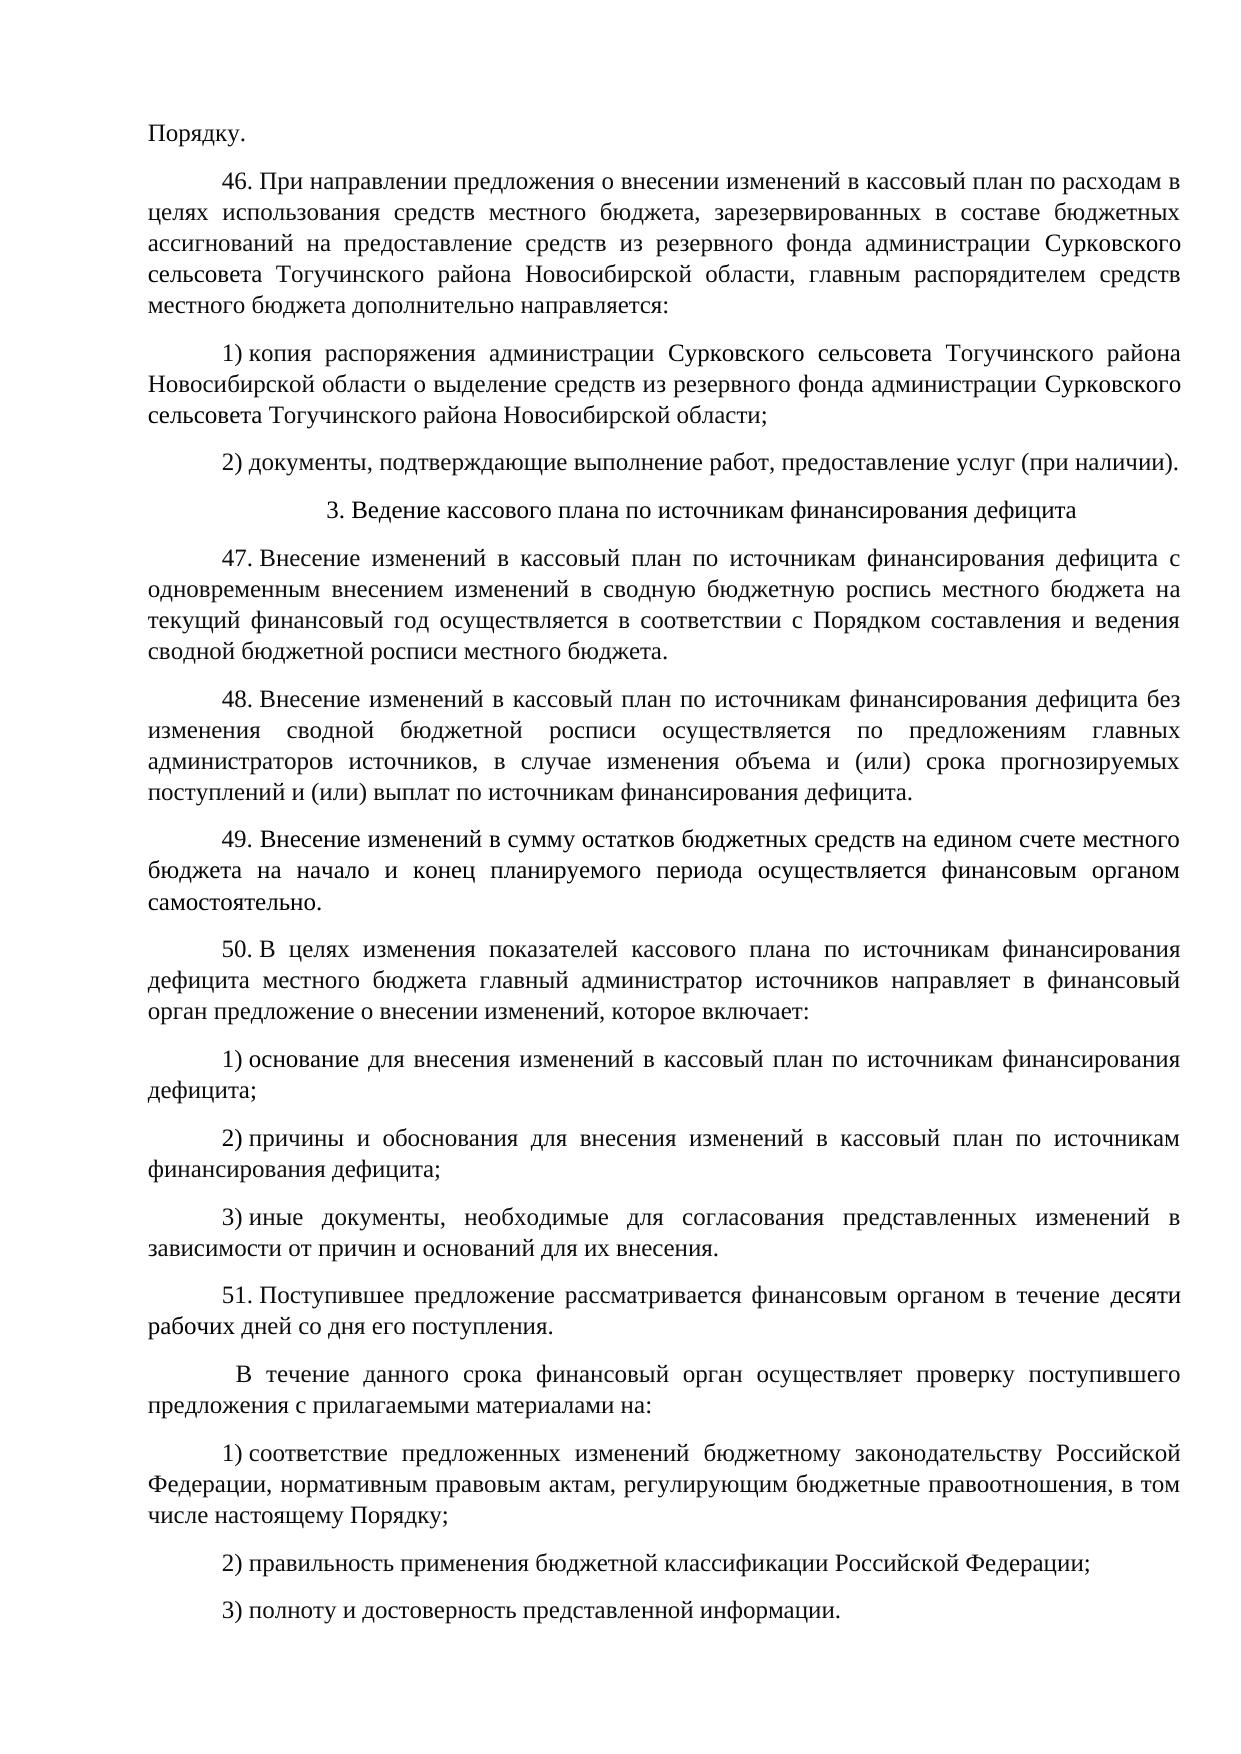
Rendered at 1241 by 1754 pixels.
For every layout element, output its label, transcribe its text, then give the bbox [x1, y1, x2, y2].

text В течение данного срока финансовый орган осуществляет проверку поступившего предложения с прилагаемыми материалами на: [148, 1359, 1181, 1419]
text 2) документы, подтверждающие выполнение работ, предоставление услуг (при наличии). [148, 447, 1181, 476]
text 51. Поступившее предложение рассматривается финансовым органом в течение десяти рабочих дней со дня его поступления. [148, 1280, 1181, 1340]
text 2) правильность применения бюджетной классификации Российской Федерации; [148, 1548, 1181, 1576]
text 1) основание для внесения изменений в кассовый план по источникам финансирования дефицита; [148, 1044, 1181, 1104]
text 2) причины и обоснования для внесения изменений в кассовый план по источникам финансирования дефицита; [148, 1123, 1181, 1183]
text 3. Ведение кассового плана по источникам финансирования дефицита [148, 495, 1181, 524]
text 3) иные документы, необходимые для согласования представленных изменений в зависимости от причин и оснований для их внесения. [148, 1202, 1181, 1261]
text 47. Внесение изменений в кассовый план по источникам финансирования дефицита с одновременным внесением изменений в сводную бюджетную роспись местного бюджета на текущий финансовый год осуществляется в соответствии с Порядком составления и ведения сводной бюджетной росписи местного бюджета. [148, 543, 1181, 665]
text 50. В целях изменения показателей кассового плана по источникам финансирования дефицита местного бюджета главный администратор источников направляет в финансовый орган предложение о внесении изменений, которое включает: [148, 934, 1181, 1025]
text 46. При направлении предложения о внесении изменений в кассовый план по расходам в целях использования средств местного бюджета, зарезервированных в составе бюджетных ассигнований на предоставление средств из резервного фонда администрации Сурковского сельсовета Тогучинского района Новосибирской области, главным распорядителем средств местного бюджета дополнительно направляется: [148, 166, 1181, 319]
text 48. Внесение изменений в кассовый план по источникам финансирования дефицита без изменения сводной бюджетной росписи осуществляется по предложениям главных администраторов источников, в случае изменения объема и (или) срока прогнозируемых поступлений и (или) выплат по источникам финансирования дефицита. [148, 684, 1181, 806]
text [148, 118, 1181, 147]
text 1) копия распоряжения администрации Сурковского сельсовета Тогучинского района Новосибирской области о выделение средств из резервного фонда администрации Сурковского сельсовета Тогучинского района Новосибирской области; [148, 338, 1181, 428]
text 1) соответствие предложенных изменений бюджетному законодательству Российской Федерации, нормативным правовым актам, регулирующим бюджетные правоотношения, в том числе настоящему Порядку; [148, 1438, 1181, 1529]
text 49. Внесение изменений в сумму остатков бюджетных средств на едином счете местного бюджета на начало и конец планируемого периода осуществляется финансовым органом самостоятельно. [148, 824, 1181, 915]
text 3) полноту и достоверность представленной информации. [148, 1595, 1181, 1624]
